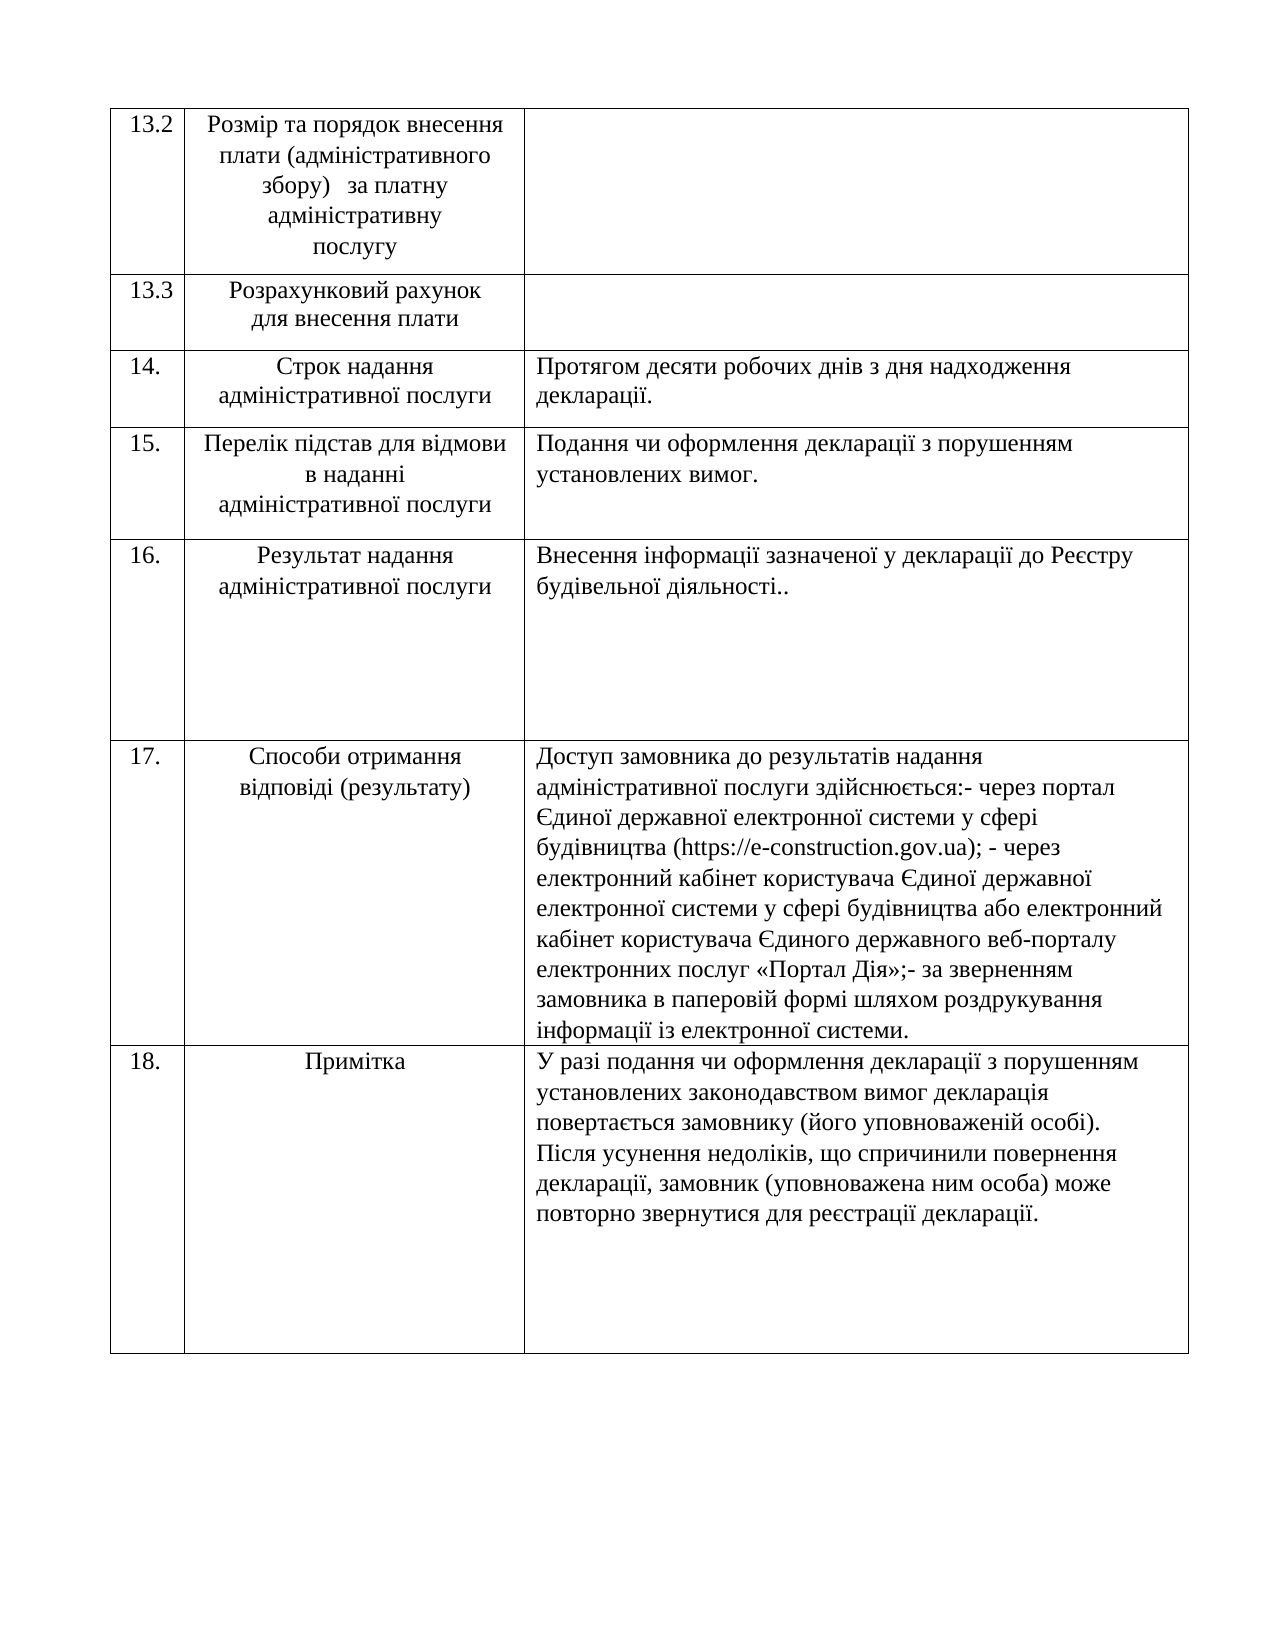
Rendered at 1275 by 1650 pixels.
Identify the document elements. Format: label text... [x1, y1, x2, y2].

table_cell 13.2 [111, 109, 184, 274]
table_cell У разі подання чи оформлення декларації з порушенням установлених законодавством вимог декларація повертається замовнику (його уповноваженій особі). Після усунення недоліків, що спричинили повернення декларації, замовник (уповноважена ним особа) може повторно звернутися для реєстрації декларації. [525, 1046, 1188, 1352]
table_cell 14. [111, 351, 184, 427]
table_cell [525, 275, 1188, 350]
table_cell [525, 109, 1188, 274]
table_cell Подання чи оформлення декларації з порушенням установлених вимог. [525, 428, 1188, 539]
table_cell Розрахунковий рахунок для внесення плати [185, 275, 524, 350]
table_cell 16. [111, 540, 184, 740]
table_cell 13.3 [111, 275, 184, 350]
table_cell Перелік підстав для відмови в наданні адміністративної послуги [185, 428, 524, 539]
table_cell 17. [111, 741, 184, 1045]
table_cell Строк надання адміністративної послуги [185, 351, 524, 427]
table_cell Результат надання адміністративної послуги [185, 540, 524, 740]
table_cell Протягом десяти робочих днів з дня надходження декларації. [525, 351, 1188, 427]
table_cell Внесення інформації зазначеної у декларації до Реєстру будівельної діяльності.. [525, 540, 1188, 740]
table_cell Примітка [185, 1046, 524, 1352]
table_cell Способи отримання відповіді (результату) [185, 741, 524, 1045]
table_cell Доступ замовника до результатів надання адміністративної послуги здійснюється:- через портал Єдиної державної електронної системи у сфері будівництва (https://e-construction.gov.ua); - через електронний кабінет користувача Єдиної державної електронної системи у сфері будівництва або електронний кабінет користувача Єдиного державного веб-порталу електронних послуг «Портал Дія»;- за зверненням замовника в паперовій формі шляхом роздрукування інформації із електронної системи. [525, 741, 1188, 1045]
table_cell 18. [111, 1046, 184, 1352]
table_cell Розмір та порядок внесення плати (адміністративного збору) за платну адміністративну послугу [185, 109, 524, 274]
table_cell 15. [111, 428, 184, 539]
